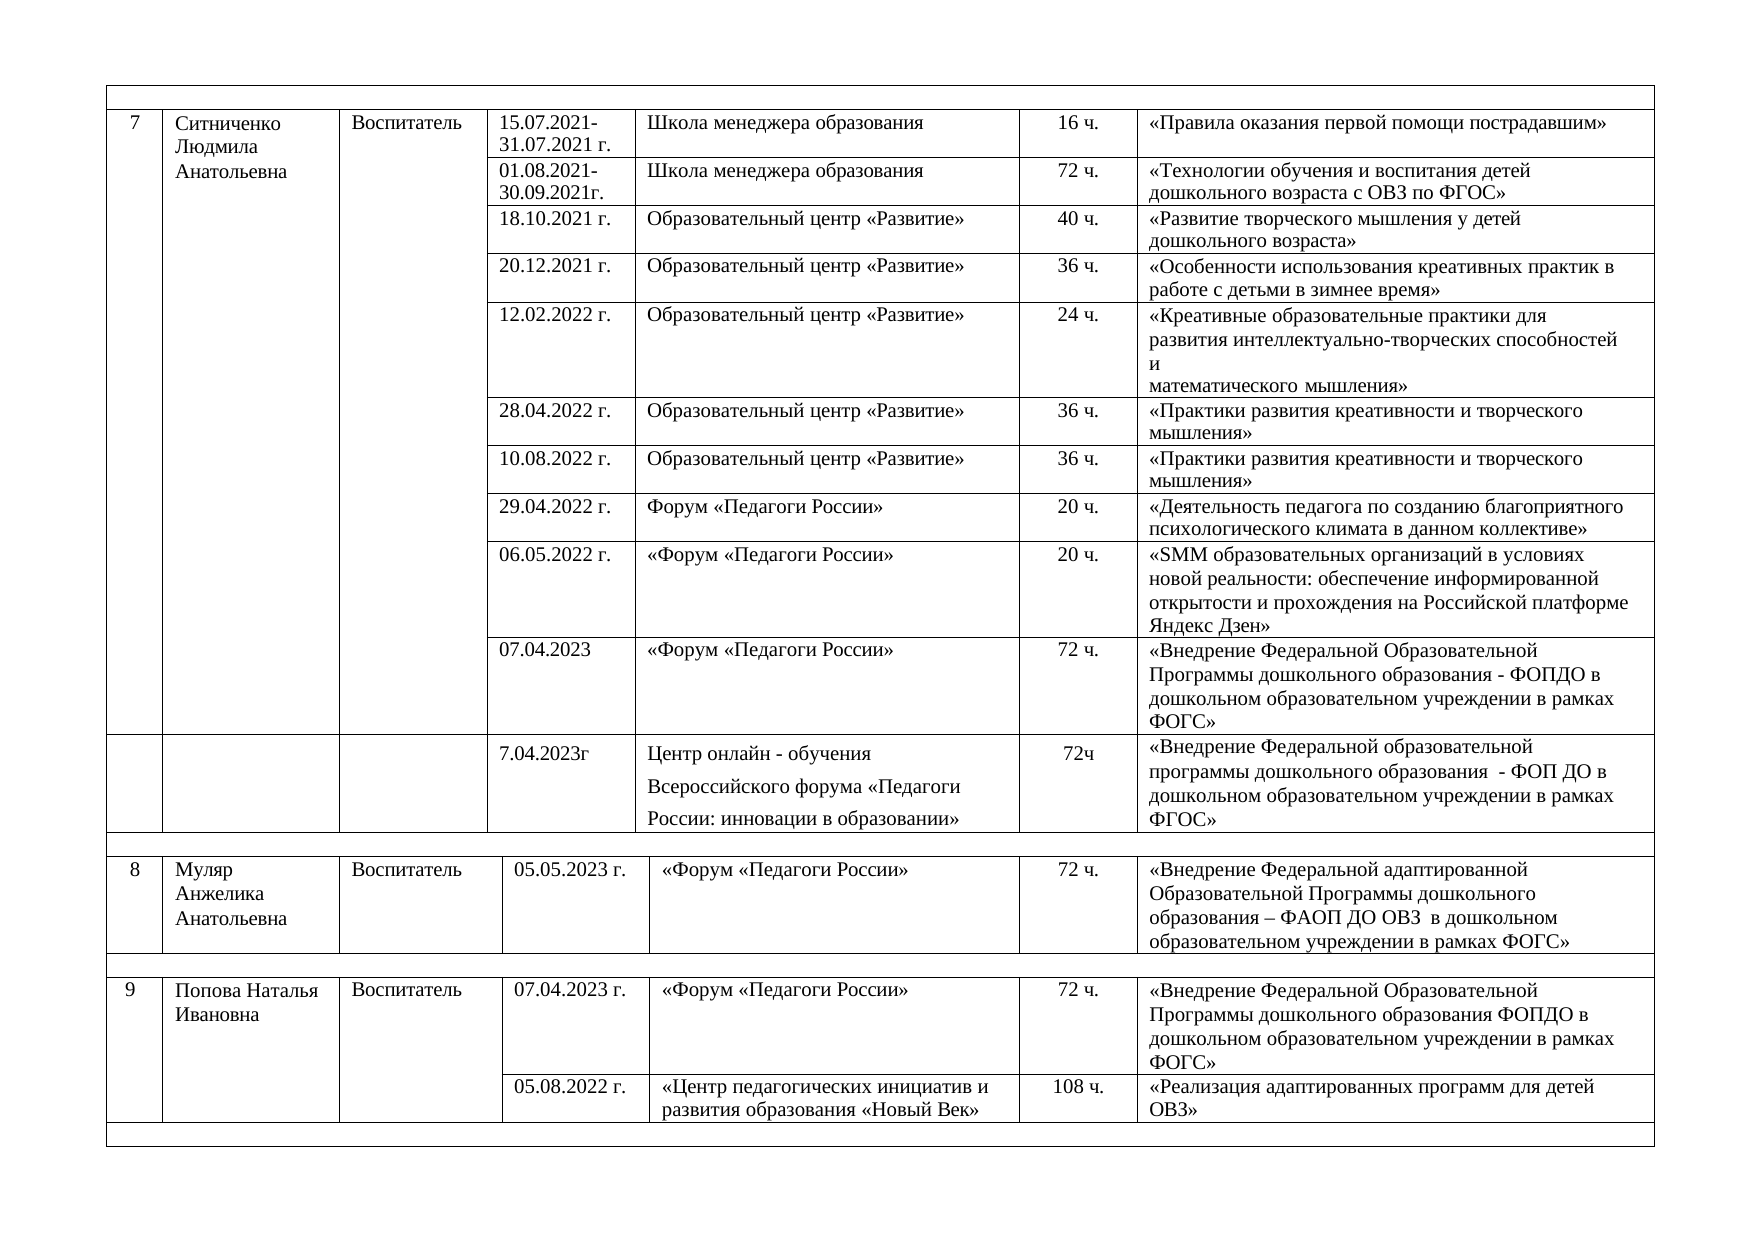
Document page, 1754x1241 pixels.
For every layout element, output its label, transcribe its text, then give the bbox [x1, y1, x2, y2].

table_cell «Деятельность педагога по созданию благоприятного психологического климата в данном коллективе» [1138, 494, 1654, 541]
table_cell «Форум «Педагоги России» [650, 857, 1019, 953]
table_cell Воспитатель [340, 857, 502, 953]
table_cell Воспитатель [340, 110, 487, 733]
table_cell 72 ч. [1020, 857, 1137, 953]
table_cell 72 ч. [1020, 158, 1137, 205]
table_cell Форум «Педагоги России» [636, 494, 1019, 541]
table_cell 20 ч. [1020, 494, 1137, 541]
table_cell Ситниченко Людмила Анатольевна [163, 110, 339, 733]
table_cell «Внедрение Федеральной Образовательной Программы дошкольного образования - ФОПДО в дошкольном образовательном учреждении в рамках ФОГС» [1138, 638, 1654, 733]
table_cell [107, 735, 162, 832]
table_cell «Центр педагогических инициатив и развития образования «Новый Век» [650, 1075, 1019, 1122]
table_cell 07.04.2023 [488, 638, 635, 733]
table_cell 20 ч. [1020, 542, 1137, 637]
table_cell [107, 833, 1654, 856]
table_cell 12.02.2022 г. [488, 303, 635, 397]
table_cell 05.08.2022 г. [503, 1075, 649, 1122]
table_cell [107, 954, 1654, 977]
table_cell [107, 1123, 1654, 1146]
table_cell 7 [107, 110, 162, 733]
table_cell 108 ч. [1020, 1075, 1137, 1122]
table_cell «Внедрение Федеральной образовательной программы дошкольного образования - ФОП ДО в дошкольном образовательном учреждении в рамках ФГОС» [1138, 735, 1654, 832]
table_cell Образовательный центр «Развитие» [636, 206, 1019, 253]
table_cell «Внедрение Федеральной Образовательной Программы дошкольного образования ФОПДО в дошкольном образовательном учреждении в рамках ФОГС» [1138, 978, 1654, 1074]
table_cell 05.05.2023 г. [503, 857, 649, 953]
table_cell 28.04.2022 г. [488, 398, 635, 445]
table_cell Образовательный центр «Развитие» [636, 398, 1019, 445]
table_cell «SMM образовательных организаций в условиях новой реальности: обеспечение информированной открытости и прохождения на Российской платформе Яндекс Дзен» [1138, 542, 1654, 637]
table_cell «Форум «Педагоги России» [650, 978, 1019, 1074]
table_cell Образовательный центр «Развитие» [636, 254, 1019, 302]
table_cell «Креативные образовательные практики для развития интеллектуально-творческих способностей и математического мышления» [1138, 303, 1654, 397]
table_cell «Форум «Педагоги России» [636, 638, 1019, 733]
table_cell 36 ч. [1020, 398, 1137, 445]
table_cell 36 ч. [1020, 446, 1137, 493]
table_cell 01.08.2021- 30.09.2021г. [488, 158, 635, 205]
table_cell 40 ч. [1020, 206, 1137, 253]
table_cell 72 ч. [1020, 978, 1137, 1074]
table_cell Образовательный центр «Развитие» [636, 446, 1019, 493]
table_cell «Правила оказания первой помощи пострадавшим» [1138, 110, 1654, 157]
table_header [107, 86, 1654, 109]
table_cell «Особенности использования креативных практик в работе с детьми в зимнее время» [1138, 254, 1654, 302]
table_cell «Практики развития креативности и творческого мышления» [1138, 398, 1654, 445]
table_cell [163, 735, 339, 832]
table_cell «Реализация адаптированных программ для детей ОВЗ» [1138, 1075, 1654, 1122]
table_cell 72 ч. [1020, 638, 1137, 733]
table_cell 72ч [1020, 735, 1137, 832]
table_cell 29.04.2022 г. [488, 494, 635, 541]
table_cell 18.10.2021 г. [488, 206, 635, 253]
table_cell «Внедрение Федеральной адаптированной Образовательной Программы дошкольного образования – ФАОП ДО ОВЗ в дошкольном образовательном учреждении в рамках ФОГС» [1138, 857, 1654, 953]
table_cell «Развитие творческого мышления у детей дошкольного возраста» [1138, 206, 1654, 253]
table_cell «Форум «Педагоги России» [636, 542, 1019, 637]
table_cell 7.04.2023г [488, 735, 635, 832]
table_cell Центр онлайн - обучения Всероссийского форума «Педагоги России: инновации в образовании» [636, 735, 1019, 832]
table_cell Воспитатель [340, 978, 502, 1122]
table_cell 15.07.2021- 31.07.2021 г. [488, 110, 635, 157]
table_cell Муляр Анжелика Анатольевна [163, 857, 339, 953]
table_cell Школа менеджера образования [636, 110, 1019, 157]
table_cell «Технологии обучения и воспитания детей дошкольного возраста с ОВЗ по ФГОС» [1138, 158, 1654, 205]
table_cell 07.04.2023 г. [503, 978, 649, 1074]
table_cell Школа менеджера образования [636, 158, 1019, 205]
table_cell Образовательный центр «Развитие» [636, 303, 1019, 397]
table_cell 20.12.2021 г. [488, 254, 635, 302]
table_cell [340, 735, 487, 832]
table_cell 24 ч. [1020, 303, 1137, 397]
table_cell «Практики развития креативности и творческого мышления» [1138, 446, 1654, 493]
table_cell 06.05.2022 г. [488, 542, 635, 637]
table_cell 10.08.2022 г. [488, 446, 635, 493]
table_cell 16 ч. [1020, 110, 1137, 157]
table_cell Попова Наталья Ивановна [163, 978, 339, 1122]
table_cell 36 ч. [1020, 254, 1137, 302]
table_cell 9 [107, 978, 162, 1122]
table_cell 8 [107, 857, 162, 953]
